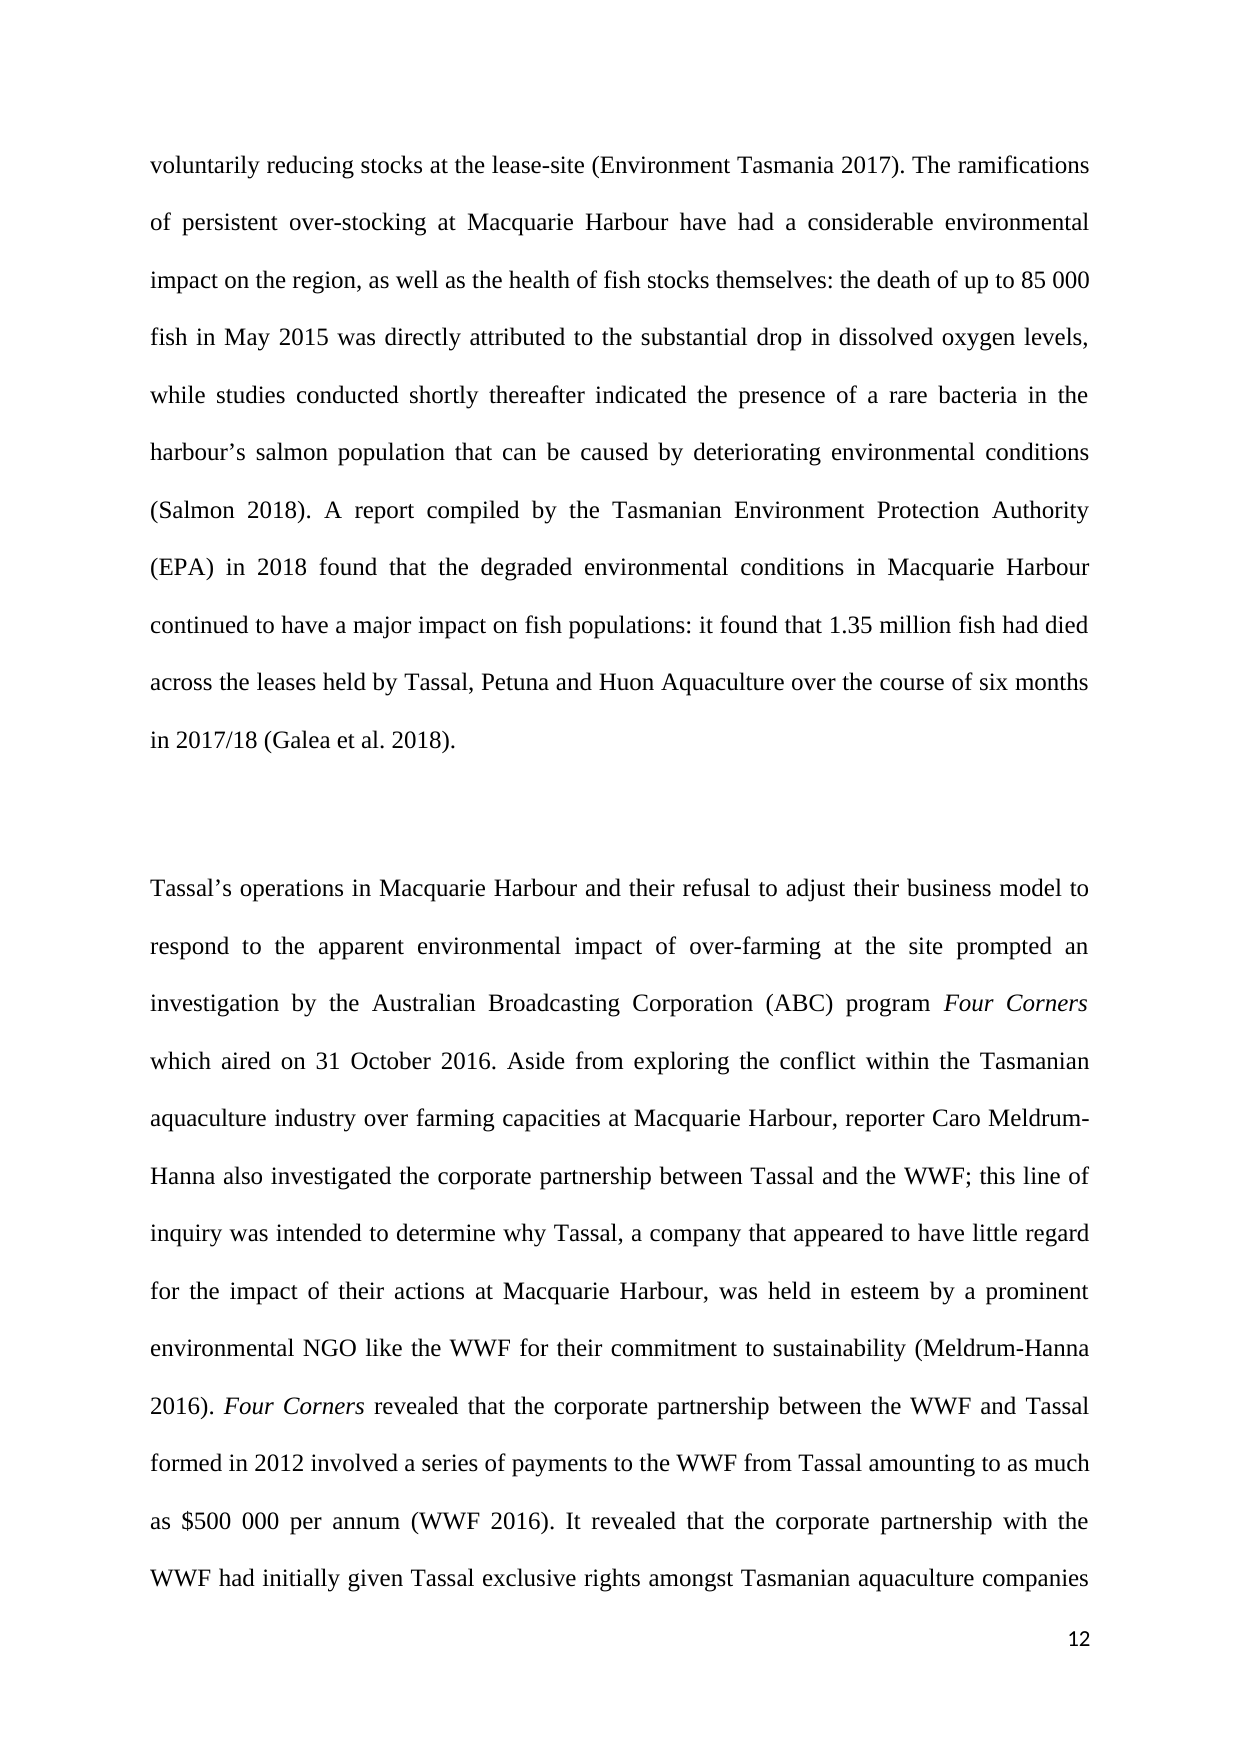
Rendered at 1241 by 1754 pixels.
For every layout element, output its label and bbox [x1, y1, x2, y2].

text [150, 873, 1090, 1592]
text [150, 150, 1090, 754]
